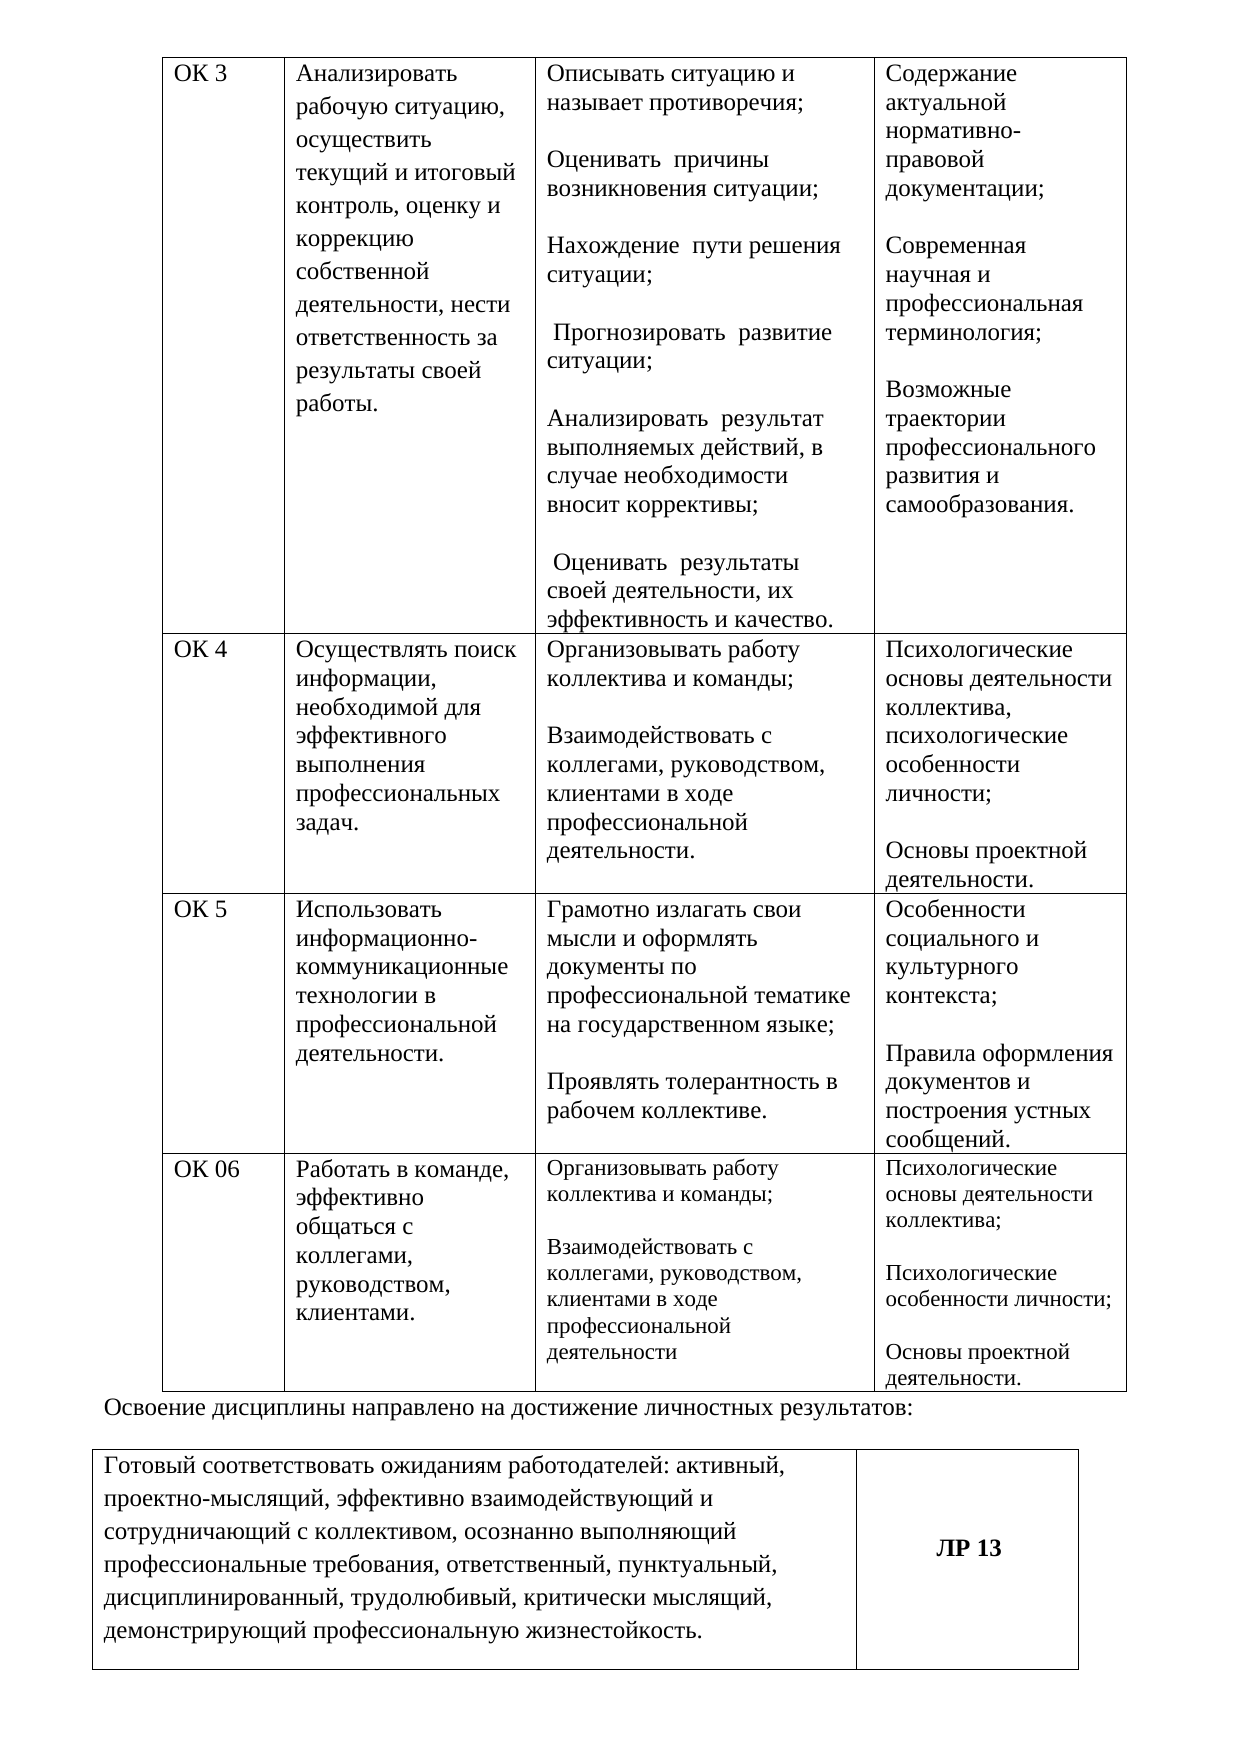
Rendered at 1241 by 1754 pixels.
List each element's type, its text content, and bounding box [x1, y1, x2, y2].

table_cell Психологические основы деятельности коллектива; Психологические особенности личности; Основы проектной деятельности. [875, 1154, 1126, 1391]
table_cell Грамотно излагать свои мысли и оформлять документы по профессиональной тематике на государственном языке; Проявлять толерантность в рабочем коллективе. [536, 894, 874, 1153]
table_cell Описывать ситуацию и называет противоречия; Оценивать причины возникновения ситуации; Нахождение пути решения ситуации; Прогнозировать развитие ситуации; Анализировать результат выполняемых действий, в случае необходимости вносит коррективы; Оценивать результаты своей деятельности, их эффективность и качество. [536, 58, 874, 633]
table_cell Осуществлять поиск информации, необходимой для эффективного выполнения профессиональных задач. [285, 634, 535, 893]
table_cell ОК 3 [163, 58, 284, 633]
table_cell Организовывать работу коллектива и команды; Взаимодействовать с коллегами, руководством, клиентами в ходе профессиональной деятельности. [536, 634, 874, 893]
text Освоение дисциплины направлено на достижение личностных результатов: [103, 1392, 1152, 1421]
table_cell Использовать информационно-коммуникационные технологии в профессиональной деятельности. [285, 894, 535, 1153]
table_cell Работать в команде, эффективно общаться с коллегами, руководством, клиентами. [285, 1154, 535, 1391]
table_cell Организовывать работу коллектива и команды; Взаимодействовать с коллегами, руководством, клиентами в ходе профессиональной деятельности [536, 1154, 874, 1391]
table_header Готовый соответствовать ожиданиям работодателей: активный, проектно-мыслящий, эффективно взаимодействующий и сотрудничающий с коллективом, осознанно выполняющий профессиональные требования, ответственный, пунктуальный, дисциплинированный, трудолюбивый, критически мыслящий, демонстрирующий профессиональную жизнестойкость. [93, 1450, 856, 1669]
table_cell Особенности социального и культурного контекста; Правила оформления документов и построения устных сообщений. [875, 894, 1126, 1153]
table_cell ОК 06 [163, 1154, 284, 1391]
table_cell Содержание актуальной нормативно-правовой документации; Современная научная и профессиональная терминология; Возможные траектории профессионального развития и самообразования. [875, 58, 1126, 633]
table_header ЛР 13 [857, 1450, 1078, 1669]
table_cell ОК 5 [163, 894, 284, 1153]
table_cell Психологические основы деятельности коллектива, психологические особенности личности; Основы проектной деятельности. [875, 634, 1126, 893]
table_cell Анализировать рабочую ситуацию, осуществить текущий и итоговый контроль, оценку и коррекцию собственной деятельности, нести ответственность за результаты своей работы. [285, 58, 535, 633]
table_cell ОК 4 [163, 634, 284, 893]
